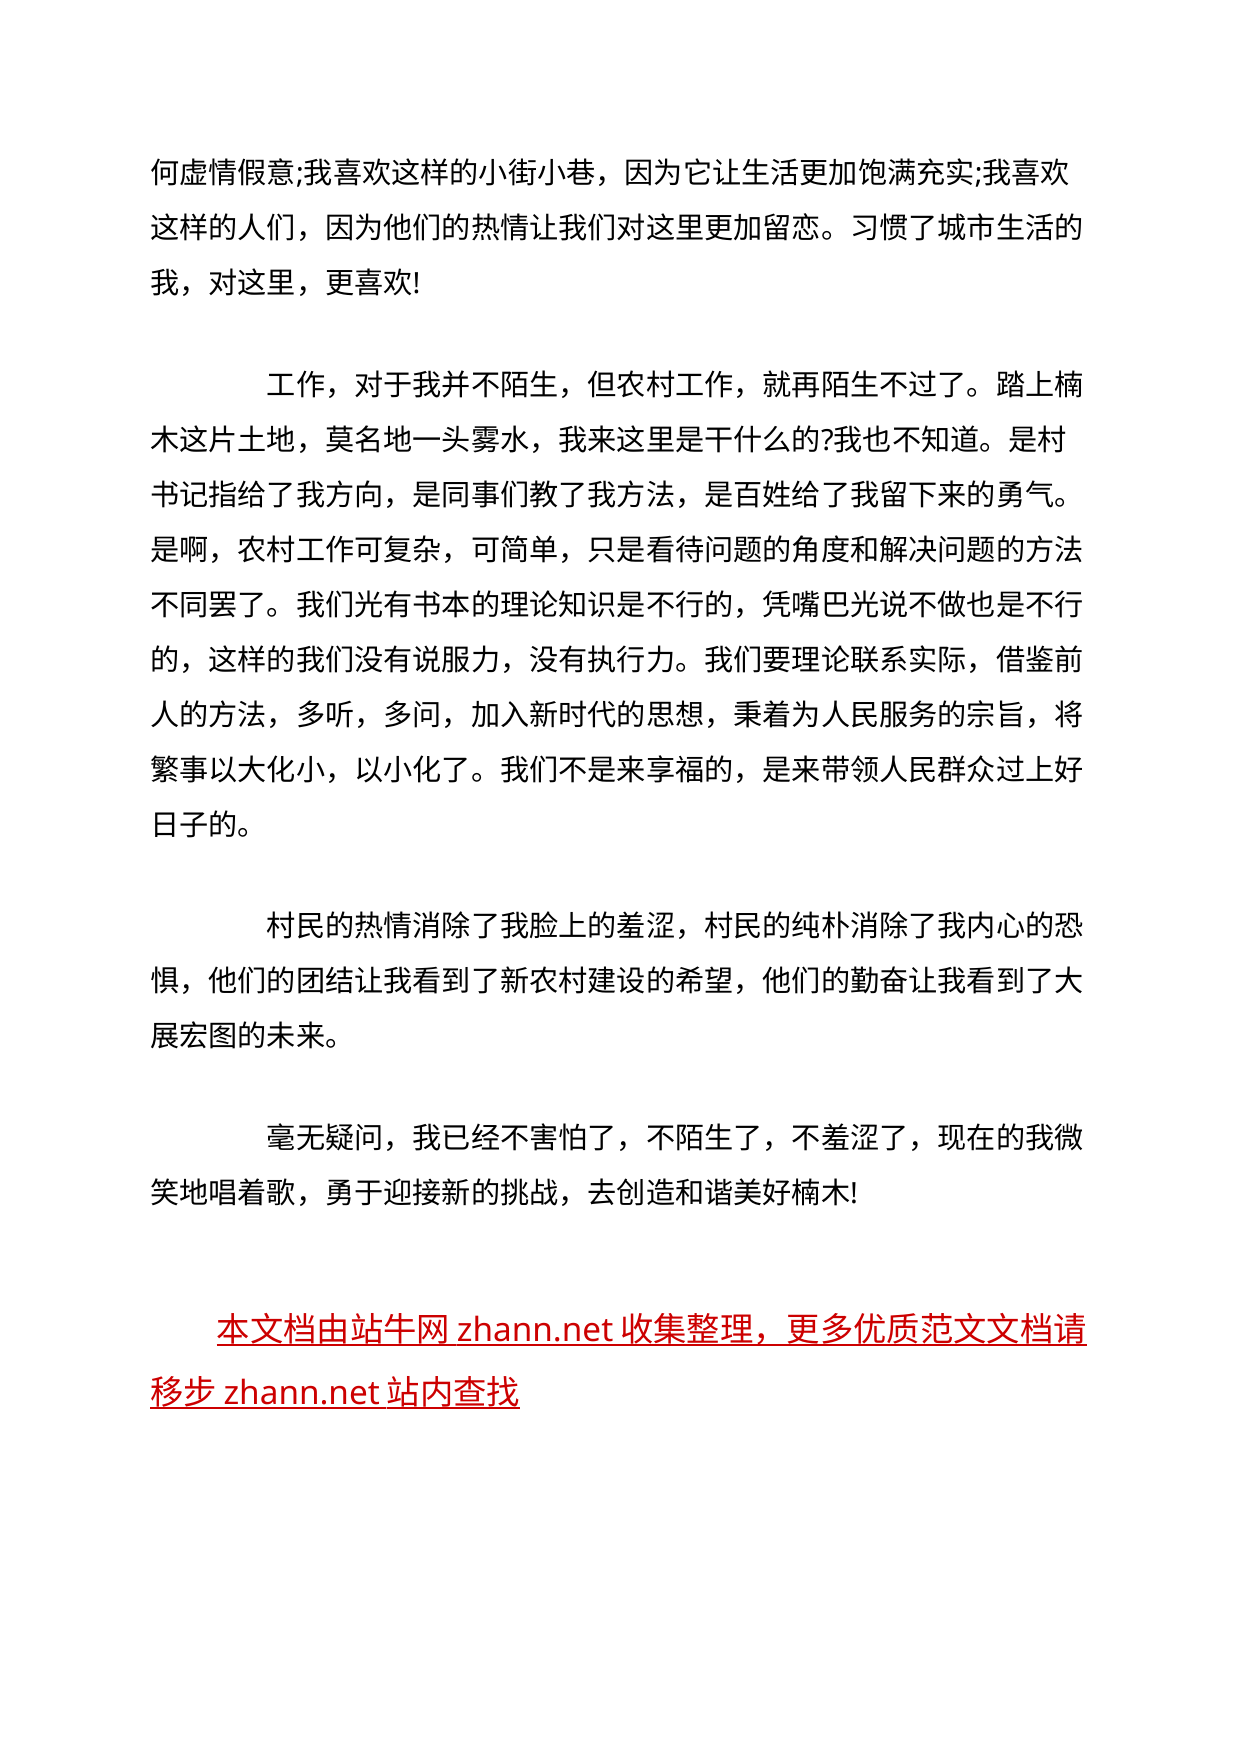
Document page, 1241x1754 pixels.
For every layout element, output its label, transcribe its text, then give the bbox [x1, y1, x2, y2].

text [150, 150, 1090, 302]
text 本文档由站牛网zhann.net收集整理，更多优质范文文档请移步zhann.net站内查找 [150, 1303, 1090, 1414]
text 村民的热情消除了我脸上的羞涩，村民的纯朴消除了我内心的恐惧，他们的团结让我看到了新农村建设的希望，他们的勤奋让我看到了大展宏图的未来。 [150, 903, 1090, 1055]
text 毫无疑问，我已经不害怕了，不陌生了，不羞涩了，现在的我微笑地唱着歌，勇于迎接新的挑战，去创造和谐美好楠木! [150, 1114, 1090, 1212]
text 工作，对于我并不陌生，但农村工作，就再陌生不过了。踏上楠木这片土地，莫名地一头雾水，我来这里是干什么的?我也不知道。是村书记指给了我方向，是同事们教了我方法，是百姓给了我留下来的勇气。是啊，农村工作可复杂，可简单，只是看待问题的角度和解决问题的方法不同罢了。我们光有书本的理论知识是不行的，凭嘴巴光说不做也是不行的，这样的我们没有说服力，没有执行力。我们要理论联系实际，借鉴前人的方法，多听，多问，加入新时代的思想，秉着为人民服务的宗旨，将繁事以大化小，以小化了。我们不是来享福的，是来带领人民群众过上好日子的。 [150, 362, 1090, 843]
